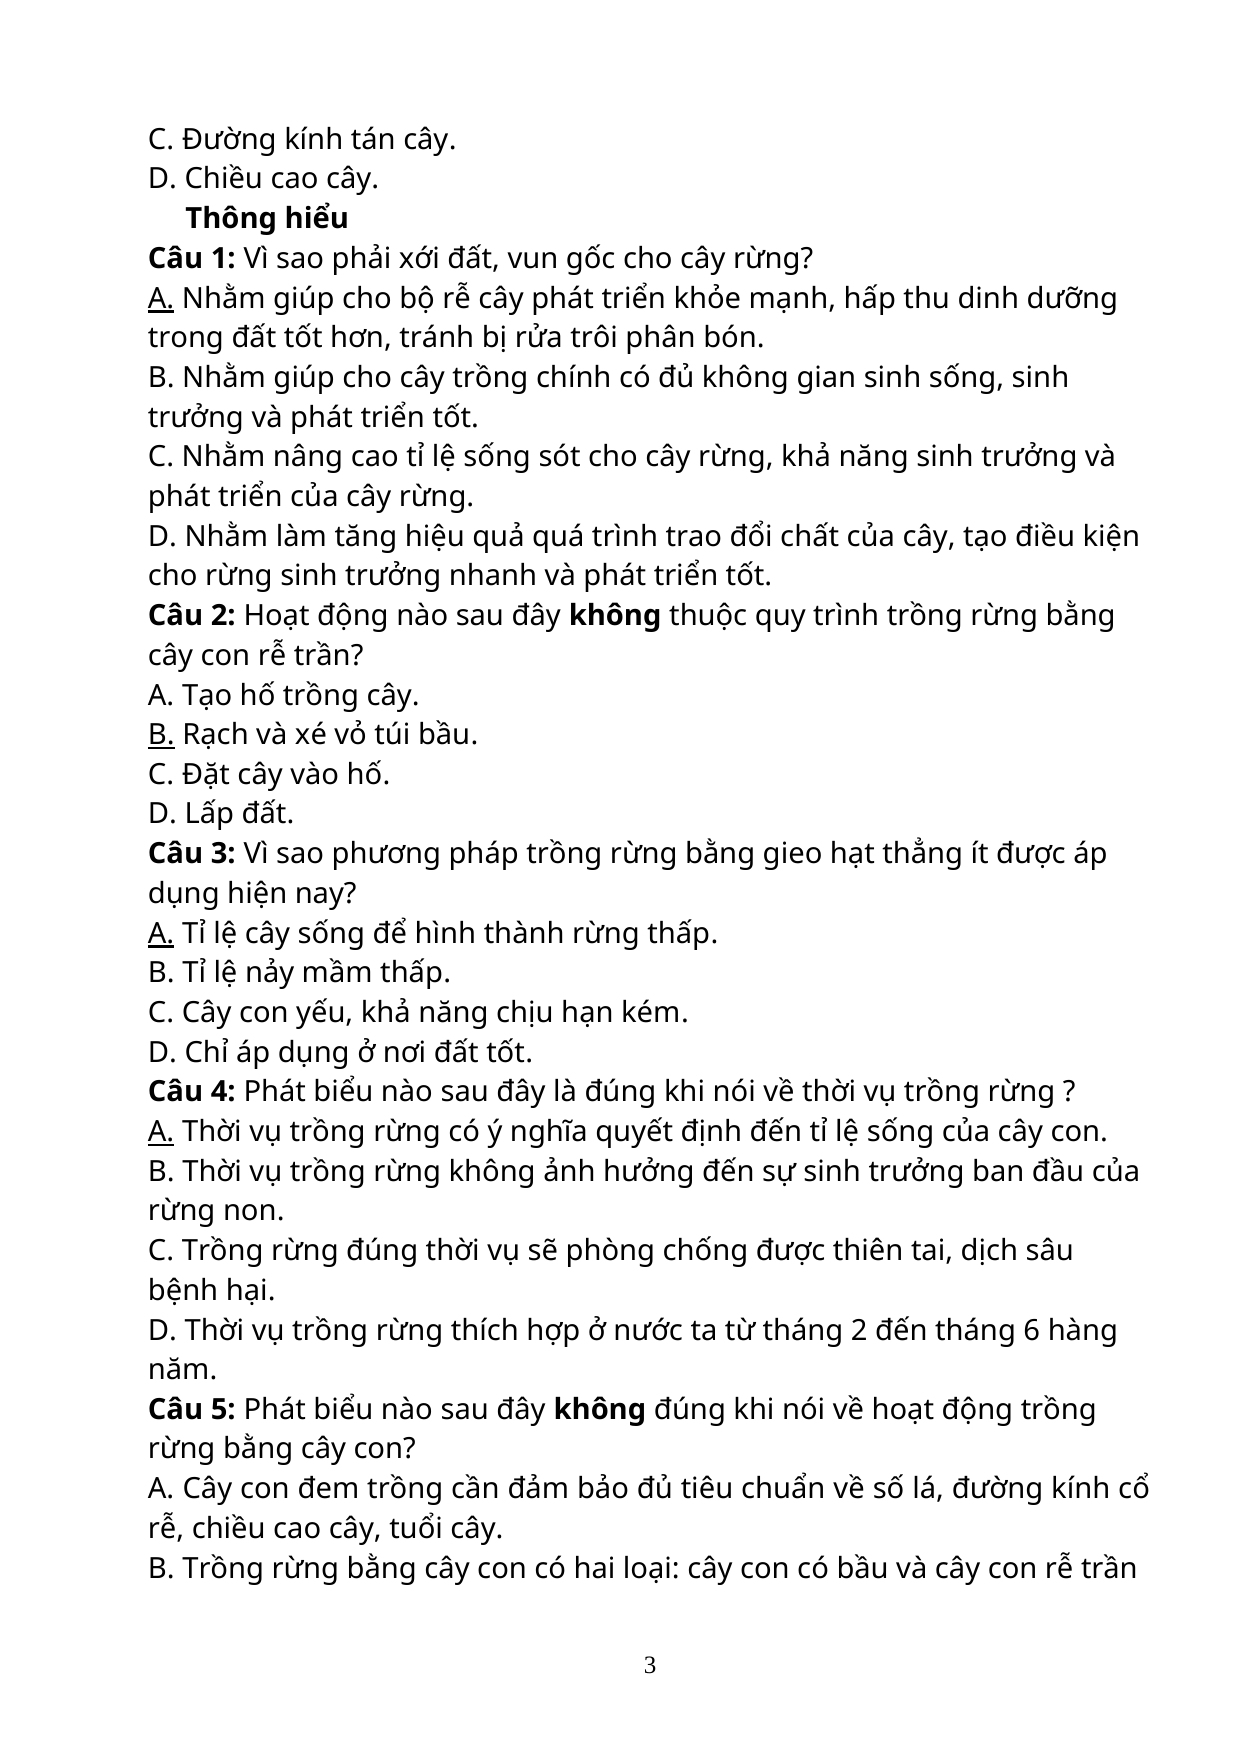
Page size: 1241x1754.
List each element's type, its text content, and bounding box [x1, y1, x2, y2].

text A. Tạo hố trồng cây. [148, 674, 1152, 713]
text B. Trồng rừng bằng cây con có hai loại: cây con có bầu và cây con rễ trần [148, 1547, 1152, 1587]
text Câu 1: Vì sao phải xới đất, vun gốc cho cây rừng? [148, 237, 1152, 277]
text A. Nhằm giúp cho bộ rễ cây phát triển khỏe mạnh, hấp thu dinh dưỡng trong đất tốt hơn, tránh bị rửa trôi phân bón. [148, 277, 1152, 356]
text A. Tỉ lệ cây sống để hình thành rừng thấp. [148, 912, 1152, 952]
text C. Nhằm nâng cao tỉ lệ sống sót cho cây rừng, khả năng sinh trưởng và phát triển của cây rừng. [148, 436, 1152, 515]
text B. Nhằm giúp cho cây trồng chính có đủ không gian sinh sống, sinh trưởng và phát triển tốt. [148, 356, 1152, 436]
text Câu 2: Hoạt động nào sau đây không thuộc quy trình trồng rừng bằng cây con rễ trần? [148, 594, 1152, 674]
text A. Thời vụ trồng rừng có ý nghĩa quyết định đến tỉ lệ sống của cây con. [148, 1110, 1152, 1150]
text Câu 5: Phát biểu nào sau đây không đúng khi nói về hoạt động trồng rừng bằng cây con? [148, 1388, 1152, 1467]
text B. Thời vụ trồng rừng không ảnh hưởng đến sự sinh trưởng ban đầu của rừng non. [148, 1150, 1152, 1229]
text D. Chiều cao cây. [148, 158, 1152, 197]
text B. Rạch và xé vỏ túi bầu. [148, 713, 1152, 753]
text B. Tỉ lệ nảy mầm thấp. [148, 952, 1152, 991]
text Câu 3: Vì sao phương pháp trồng rừng bằng gieo hạt thẳng ít được áp dụng hiện nay? [148, 832, 1152, 912]
text A. Cây con đem trồng cần đảm bảo đủ tiêu chuẩn về số lá, đường kính cổ rễ, chiều cao cây, tuổi cây. [148, 1467, 1152, 1547]
text Câu 4: Phát biểu nào sau đây là đúng khi nói về thời vụ trồng rừng ? [148, 1071, 1152, 1110]
text D. Lấp đất. [148, 793, 1152, 832]
text C. Đặt cây vào hố. [148, 753, 1152, 793]
text D. Nhằm làm tăng hiệu quả quá trình trao đổi chất của cây, tạo điều kiện cho rừng sinh trưởng nhanh và phát triển tốt. [148, 515, 1152, 594]
text C. Cây con yếu, khả năng chịu hạn kém. [148, 991, 1152, 1031]
text D. Thời vụ trồng rừng thích hợp ở nước ta từ tháng 2 đến tháng 6 hàng năm. [148, 1309, 1152, 1388]
text C. Trồng rừng đúng thời vụ sẽ phòng chống được thiên tai, dịch sâu bệnh hại. [148, 1229, 1152, 1309]
subtitle Thông hiểu [185, 197, 1152, 237]
text C. Đường kính tán cây. [148, 118, 1152, 158]
text D. Chỉ áp dụng ở nơi đất tốt. [148, 1031, 1152, 1071]
